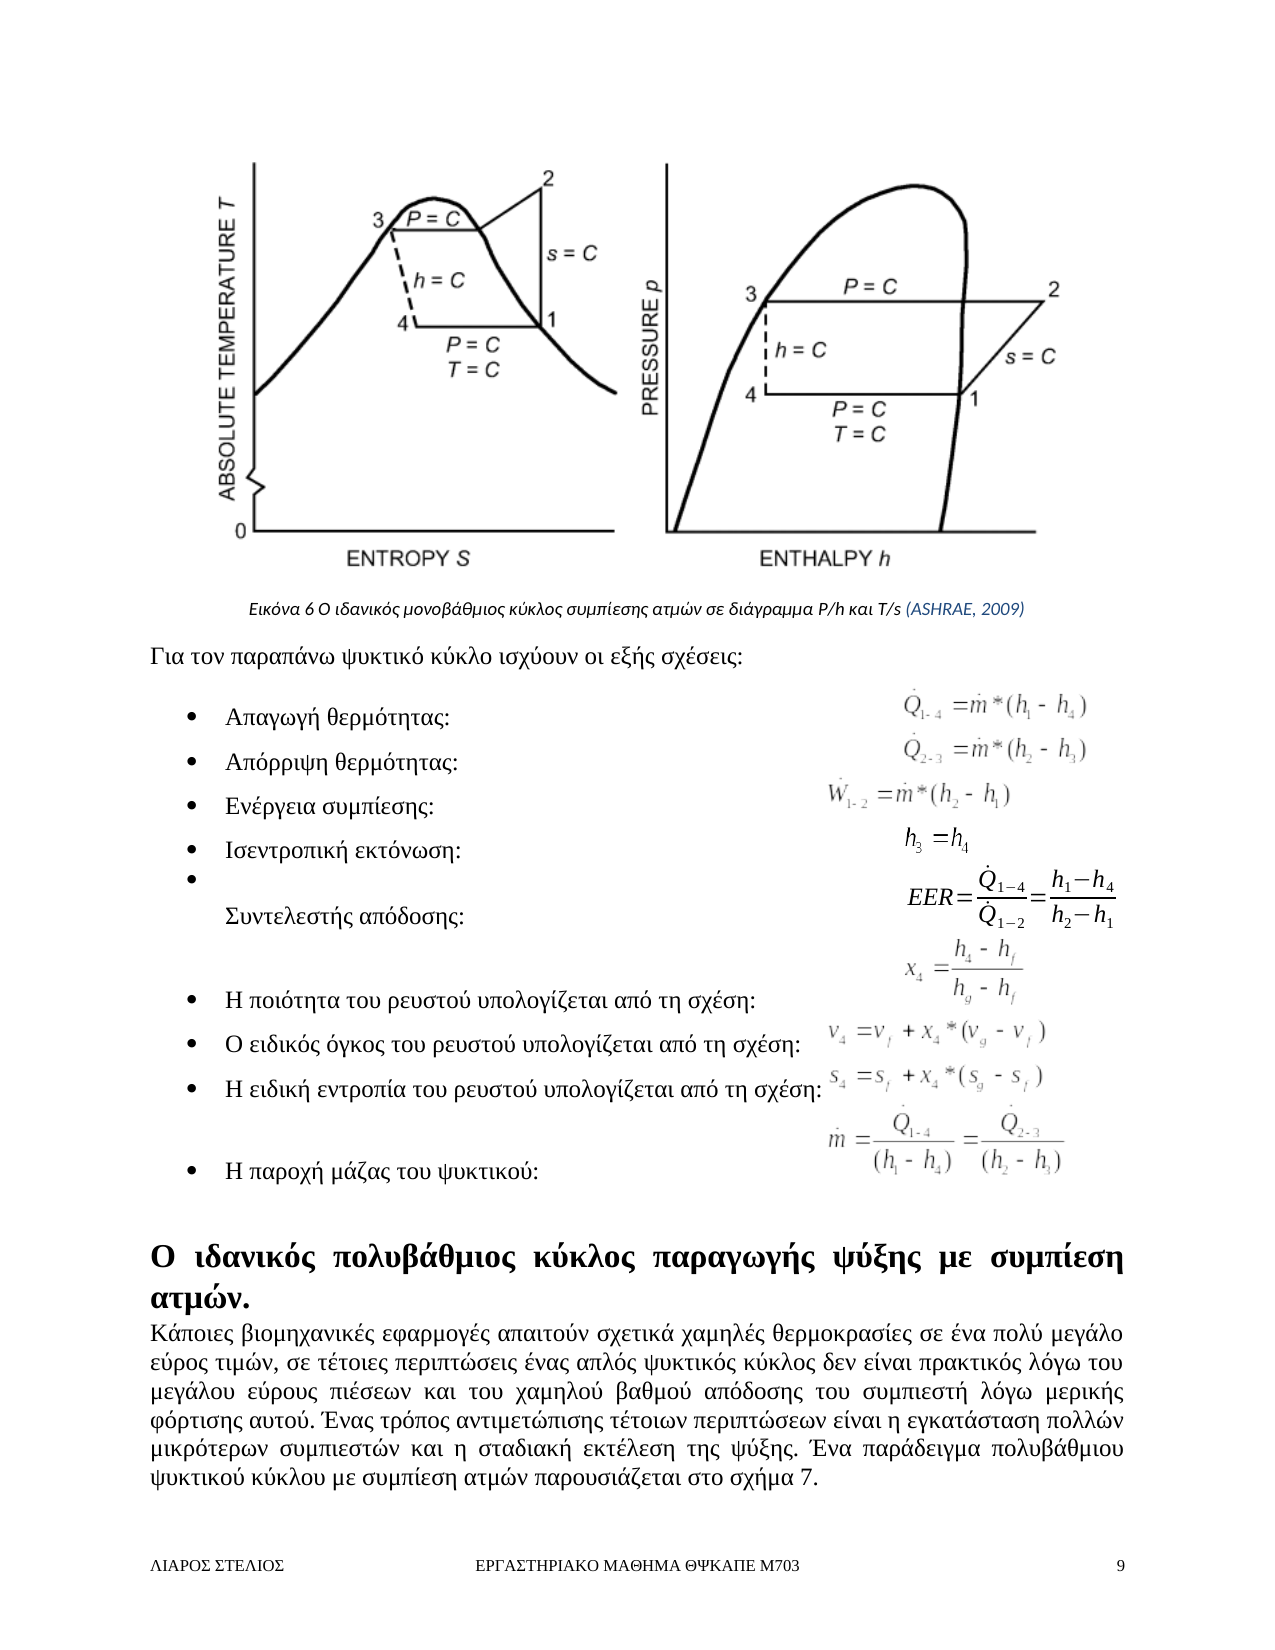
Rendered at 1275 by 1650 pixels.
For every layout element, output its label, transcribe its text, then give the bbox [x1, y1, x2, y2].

list Ενέργεια συμπίεσης: [187, 775, 1125, 820]
list Η παροχή μάζας του ψυκτικού: [187, 1102, 1125, 1184]
text Εικόνα 6 Ο ιδανικός μονοβάθμιος κύκλος συμπίεσης ατμών σε διάγραμμα P/h και T/s [150, 597, 1125, 620]
list Η ποιότητα του ρευστού υπολογίζεται από τη σχέση: [187, 932, 1125, 1013]
subtitle Ο ιδανικός πολυβάθμιος κύκλος παραγωγής ψύξης με συμπίεση ατμών. [150, 1236, 1125, 1316]
list Συντελεστής απόδοσης: [187, 864, 1125, 932]
list Απόρριψη θερμότητας: [187, 731, 1125, 775]
list Απαγωγή θερμότητας: [187, 686, 1125, 731]
list Η ειδική εντροπία του ρευστού υπολογίζεται από τη σχέση: [187, 1058, 1125, 1102]
text Κάποιες βιομηχανικές εφαρμογές απαιτούν σχετικά χαμηλές θερμοκρασίες σε ένα πολύ μεγάλο εύρος τιμών, σε τέτοιες περιπτώσεις ένας απλός ψυκτικός κύκλος δεν είναι πρακτικός λόγω του μεγάλου εύρους πιέσεων και του χαμηλού βαθμού απόδοσης του συμπιεστή λόγω μερικής φόρτισης αυτού. Ένας τρόπος αντιμετώπισης τέτοιων περιπτώσεων είναι η εγκατάσταση πολλών μικρότερων συμπιεστών και η σταδιακή εκτέλεση της ψύξης. Ένα παράδειγμα πολυβάθμιου ψυκτικού κύκλου με συμπίεση ατμών παρουσιάζεται στο σχήμα 7. [150, 1318, 1125, 1491]
text Για τον παραπάνω ψυκτικό κύκλο ισχύουν οι εξής σχέσεις: [150, 641, 1125, 670]
list Ο ειδικός όγκος του ρευστού υπολογίζεται από τη σχέση: [187, 1013, 1125, 1058]
picture [203, 150, 1072, 581]
list Ισεντροπική εκτόνωση: [187, 820, 1125, 864]
